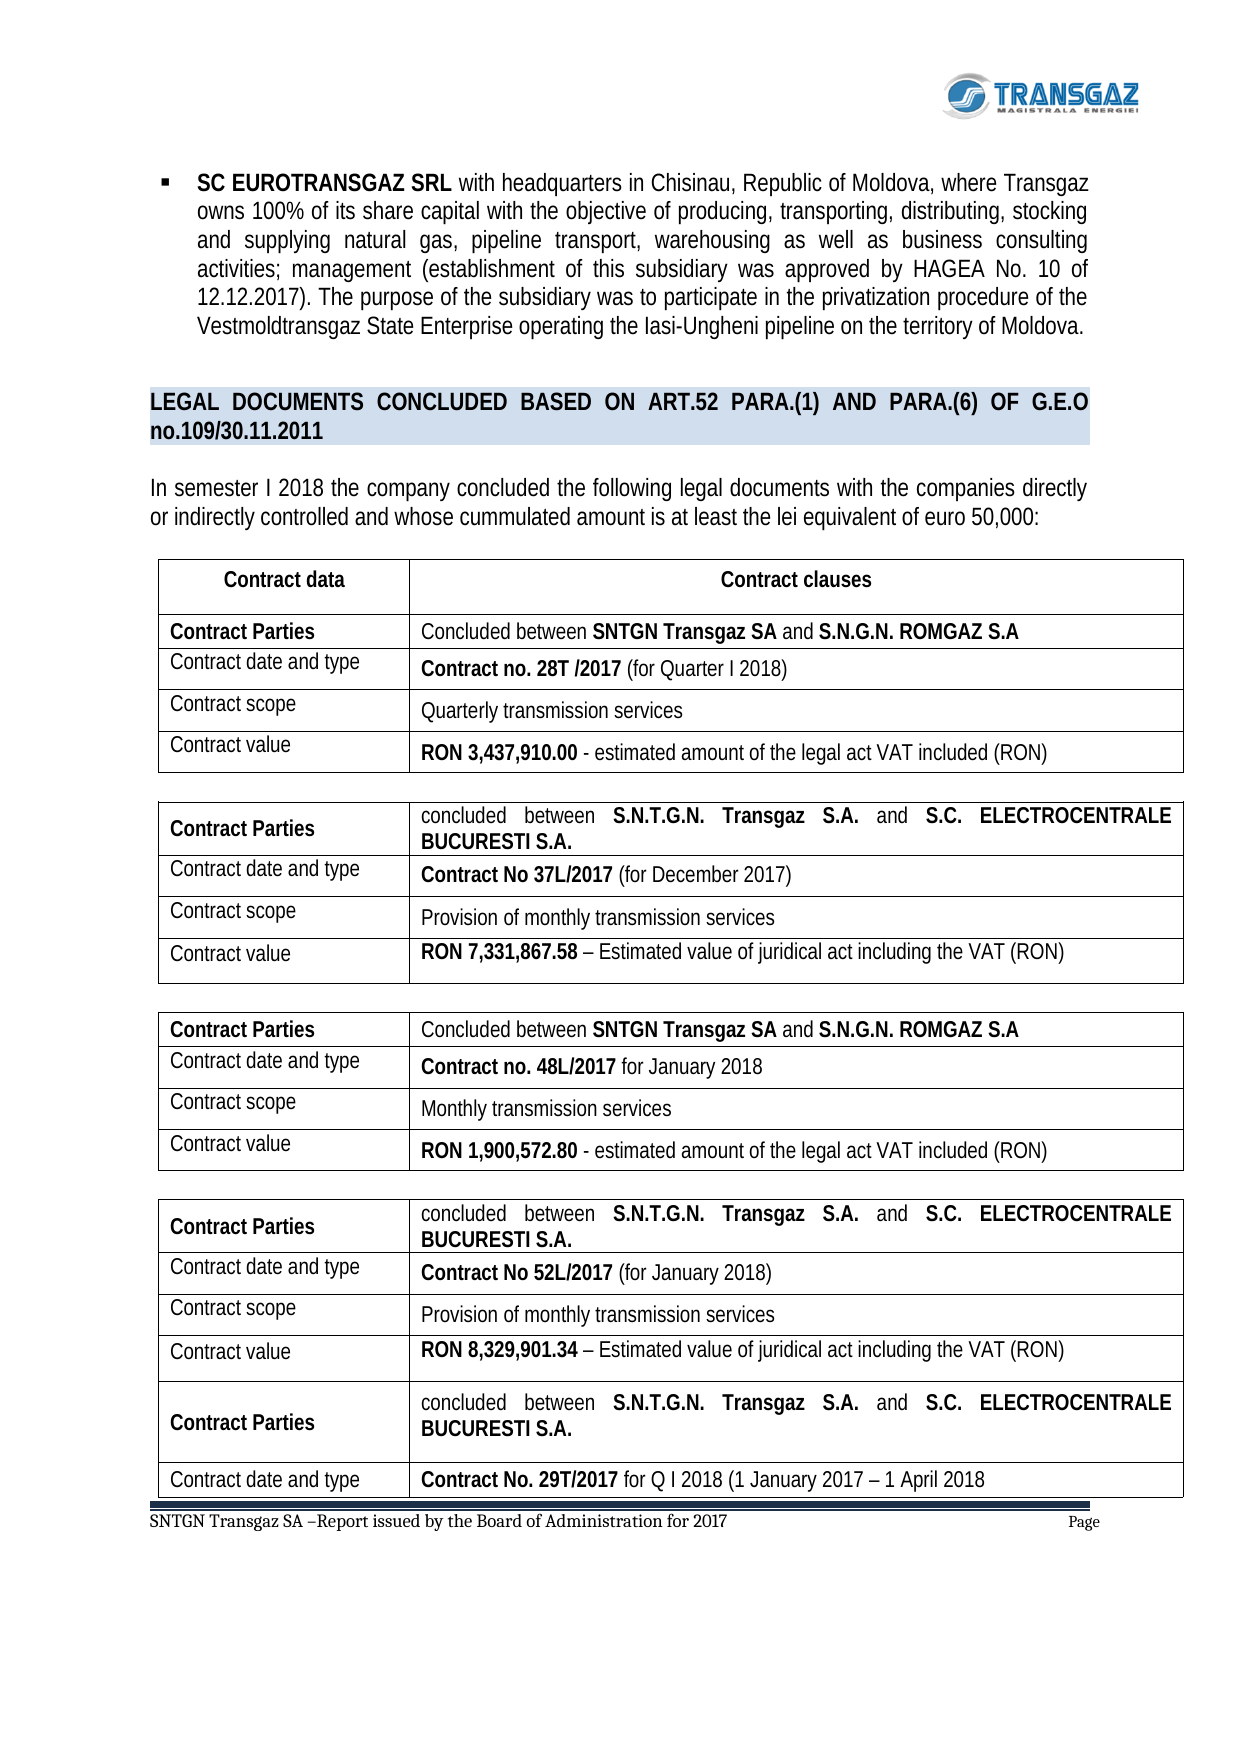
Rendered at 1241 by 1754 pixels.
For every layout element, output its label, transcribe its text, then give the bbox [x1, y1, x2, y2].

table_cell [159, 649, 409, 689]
list SC EUROTRANSGAZ SRL with headquarters in Chisinau, Republic of Moldova, where Transgaz owns 100% of its share capital with the objective of producing, transporting, distributing, stocking and supplying natural gas, pipeline transport, warehousing as well as business consulting activities; management (establishment of this subsidiary was approved by HAGEA No. 10 of 12.12.2017). The purpose of the subsidiary was to participate in the privatization procedure of the Vestmoldtransgaz State Enterprise operating the Iasi-Ungheni pipeline on the territory of Moldova. [159, 167, 1090, 339]
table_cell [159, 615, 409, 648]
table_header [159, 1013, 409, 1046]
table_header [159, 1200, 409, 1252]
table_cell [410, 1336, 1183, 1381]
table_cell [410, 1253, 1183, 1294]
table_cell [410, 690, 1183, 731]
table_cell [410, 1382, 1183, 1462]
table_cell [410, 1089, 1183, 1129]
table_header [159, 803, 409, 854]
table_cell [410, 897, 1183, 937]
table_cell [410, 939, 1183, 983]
picture [940, 60, 1142, 137]
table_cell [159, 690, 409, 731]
text In semester I 2018 the company concluded the following legal documents with the companies directly or indirectly controlled and whose cummulated amount is at least the lei equivalent of euro 50,000: [150, 473, 1090, 531]
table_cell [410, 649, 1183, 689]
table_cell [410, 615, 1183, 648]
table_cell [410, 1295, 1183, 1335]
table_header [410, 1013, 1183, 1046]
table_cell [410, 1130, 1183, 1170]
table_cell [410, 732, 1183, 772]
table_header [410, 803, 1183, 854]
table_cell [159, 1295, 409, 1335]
text LEGAL DOCUMENTS CONCLUDED BASED ON ART.52 PARA.(1) AND PARA.(6) OF G.E.O no.109/30.11.2011 [150, 387, 1090, 445]
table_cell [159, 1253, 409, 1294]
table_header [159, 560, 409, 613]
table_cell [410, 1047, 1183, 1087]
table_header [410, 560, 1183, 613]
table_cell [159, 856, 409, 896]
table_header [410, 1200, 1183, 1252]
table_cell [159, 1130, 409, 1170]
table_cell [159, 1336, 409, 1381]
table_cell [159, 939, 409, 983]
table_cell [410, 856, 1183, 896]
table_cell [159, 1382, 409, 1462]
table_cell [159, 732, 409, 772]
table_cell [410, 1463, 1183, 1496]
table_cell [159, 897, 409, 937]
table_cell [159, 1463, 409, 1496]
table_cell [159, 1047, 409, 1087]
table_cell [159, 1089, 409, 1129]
